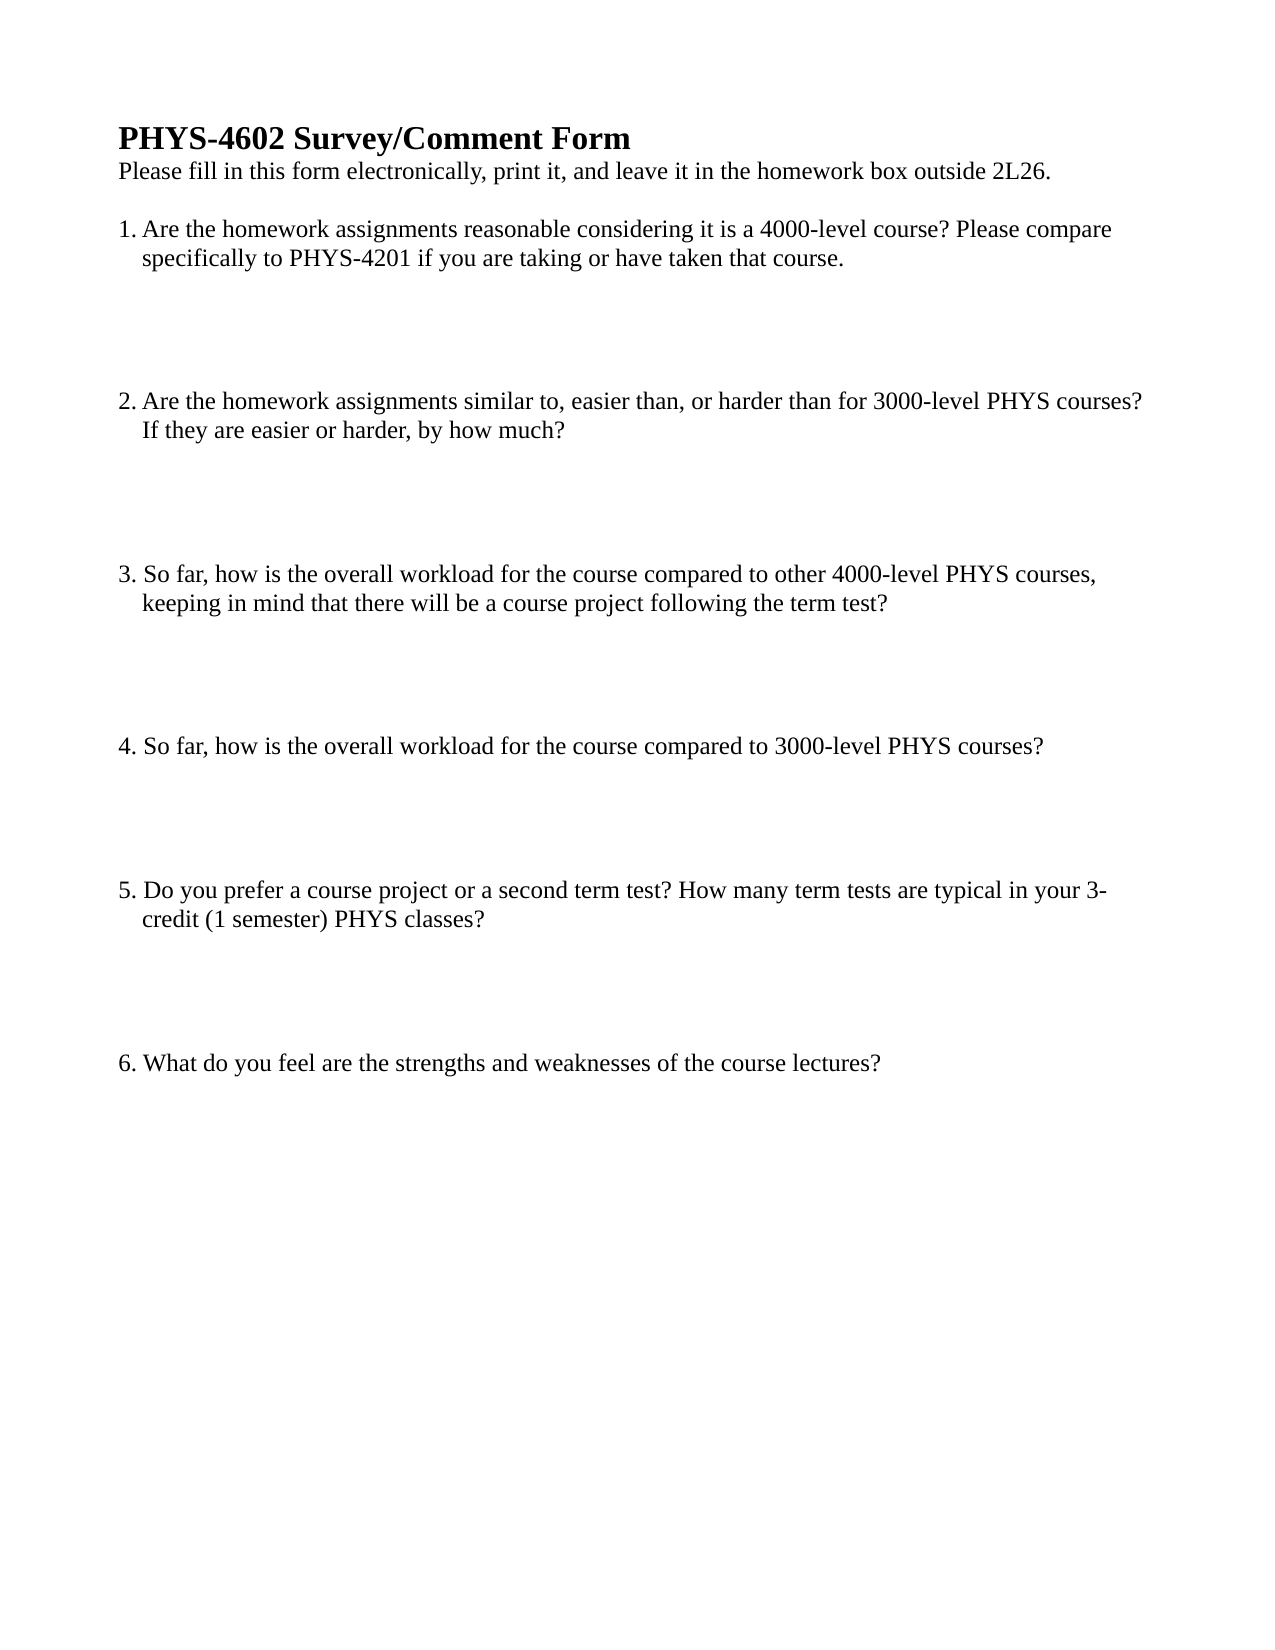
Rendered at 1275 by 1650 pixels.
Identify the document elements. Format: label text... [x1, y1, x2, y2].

text 2. Are the homework assignments similar to, easier than, or harder than for 3000-level PHYS courses? If they are easier or harder, by how much? [118, 386, 1157, 444]
text 4. So far, how is the overall workload for the course compared to 3000-level PHYS courses? [118, 731, 1157, 760]
text 3. So far, how is the overall workload for the course compared to other 4000-level PHYS courses, keeping in mind that there will be a course project following the term test? [118, 559, 1157, 616]
text PHYS-4602 Survey/Comment Form [118, 118, 1157, 156]
text Please fill in this form electronically, print it, and leave it in the homework box outside 2L26. [118, 156, 1157, 185]
text 6. What do you feel are the strengths and weaknesses of the course lectures? [118, 1048, 1157, 1076]
text 5. Do you prefer a course project or a second term test? How many term tests are typical in your 3-credit (1 semester) PHYS classes? [118, 875, 1157, 933]
text 1. Are the homework assignments reasonable considering it is a 4000-level course? Please compare specifically to PHYS-4201 if you are taking or have taken that course. [118, 214, 1157, 271]
